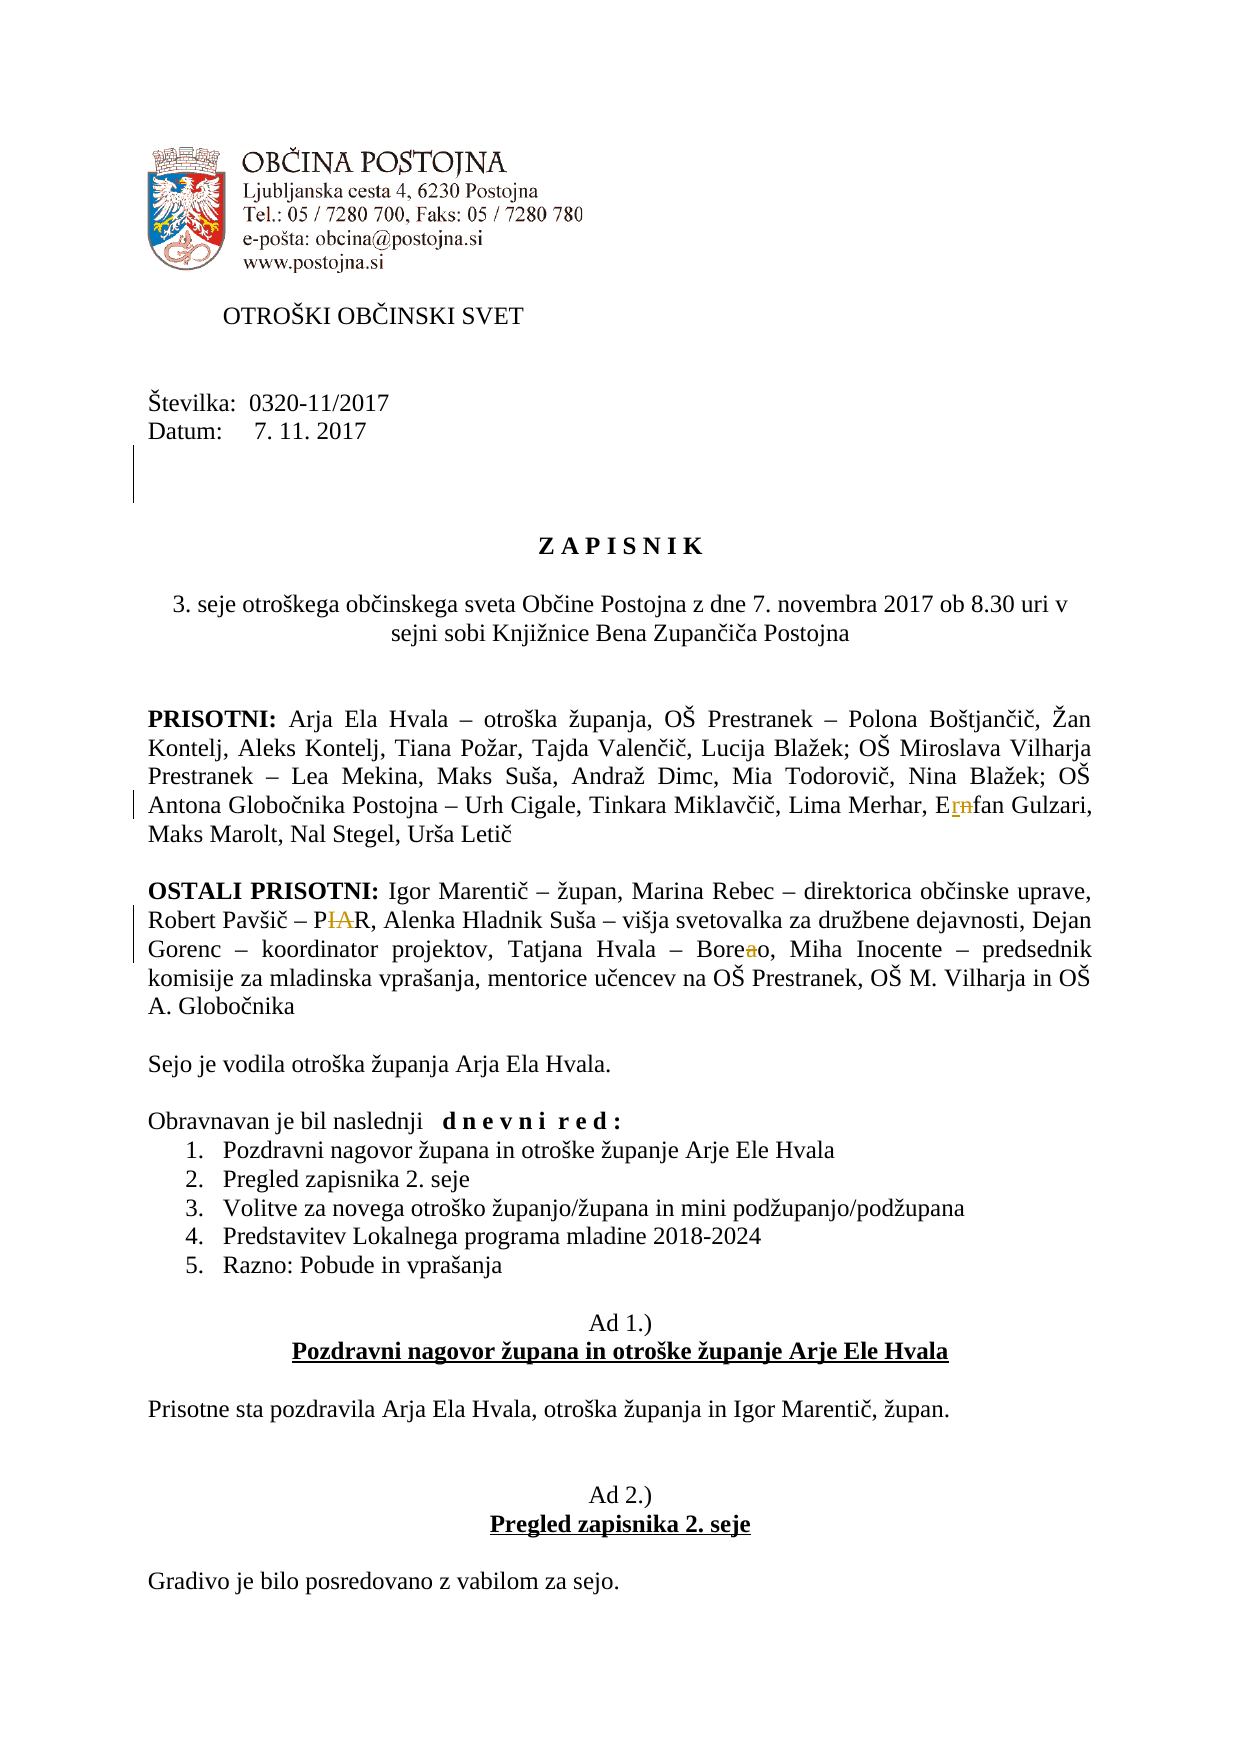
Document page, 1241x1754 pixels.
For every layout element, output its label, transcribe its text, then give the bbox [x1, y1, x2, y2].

text 3. seje otroškega občinskega sveta Občine Postojna z dne 7. novembra 2017 ob 8.30 uri v sejni sobi Knjižnice Bena Zupančiča Postojna [148, 589, 1092, 646]
text Gradivo je bilo posredovano z vabilom za sejo. [148, 1566, 1092, 1595]
text Pozdravni nagovor župana in otroške županje Arje Ele Hvala [148, 1336, 1092, 1365]
list Predstavitev Lokalnega programa mladine 2018-2024 [185, 1221, 1092, 1250]
text Ad 1.) [148, 1308, 1092, 1336]
text OTROŠKI OBČINSKI SVET [148, 301, 1092, 330]
text OSTALI PRISOTNI: Igor Marentič – župan, Marina Rebec – direktorica občinske uprave, Robert Pavšič – PR, Alenka Hladnik Suša – višja svetovalka za družbene dejavnosti, Dejan Gorenc – koordinator projektov, Tatjana Hvala – Boreo, Miha Inocente – predsednik komisije za mladinska vprašanja, mentorice učencev na OŠ Prestranek, OŠ M. Vilharja in OŠ A. Globočnika [148, 876, 1092, 1020]
text Z A P I S N I K [148, 531, 1092, 560]
text Sejo je vodila otroška županja Arja Ela Hvala. [148, 1049, 1092, 1078]
text Pregled zapisnika 2. seje [148, 1509, 1092, 1538]
text Številka: 0320-11/2017 [148, 388, 1092, 416]
list Pregled zapisnika 2. seje [185, 1164, 1092, 1193]
text Prisotne sta pozdravila Arja Ela Hvala, otroška županja in Igor Marentič, župan. [148, 1394, 1092, 1423]
picture [147, 147, 583, 273]
list Pozdravni nagovor župana in otroške županje Arje Ele Hvala [185, 1135, 1092, 1164]
list Razno: Pobude in vprašanja [185, 1250, 1092, 1279]
text PRISOTNI: Arja Ela Hvala – otroška županja, OŠ Prestranek – Polona Boštjančič, Žan Kontelj, Aleks Kontelj, Tiana Požar, Tajda Valenčič, Lucija Blažek; OŠ Miroslava Vilharja Prestranek – Lea Mekina, Maks Suša, Andraž Dimc, Mia Todorovič, Nina Blažek; OŠ Antona Globočnika Postojna – Urh Cigale, Tinkara Miklavčič, Lima Merhar, Efan Gulzari, Maks Marolt, Nal Stegel, Urša Letič [148, 704, 1092, 848]
text Datum: 7. 11. 2017 [148, 416, 1092, 445]
text Obravnavan je bil naslednji d n e v n i r e d : [148, 1106, 1092, 1135]
text Ad 2.) [148, 1480, 1092, 1509]
list Volitve za novega otroško županjo/župana in mini podžupanjo/podžupana [185, 1193, 1092, 1221]
